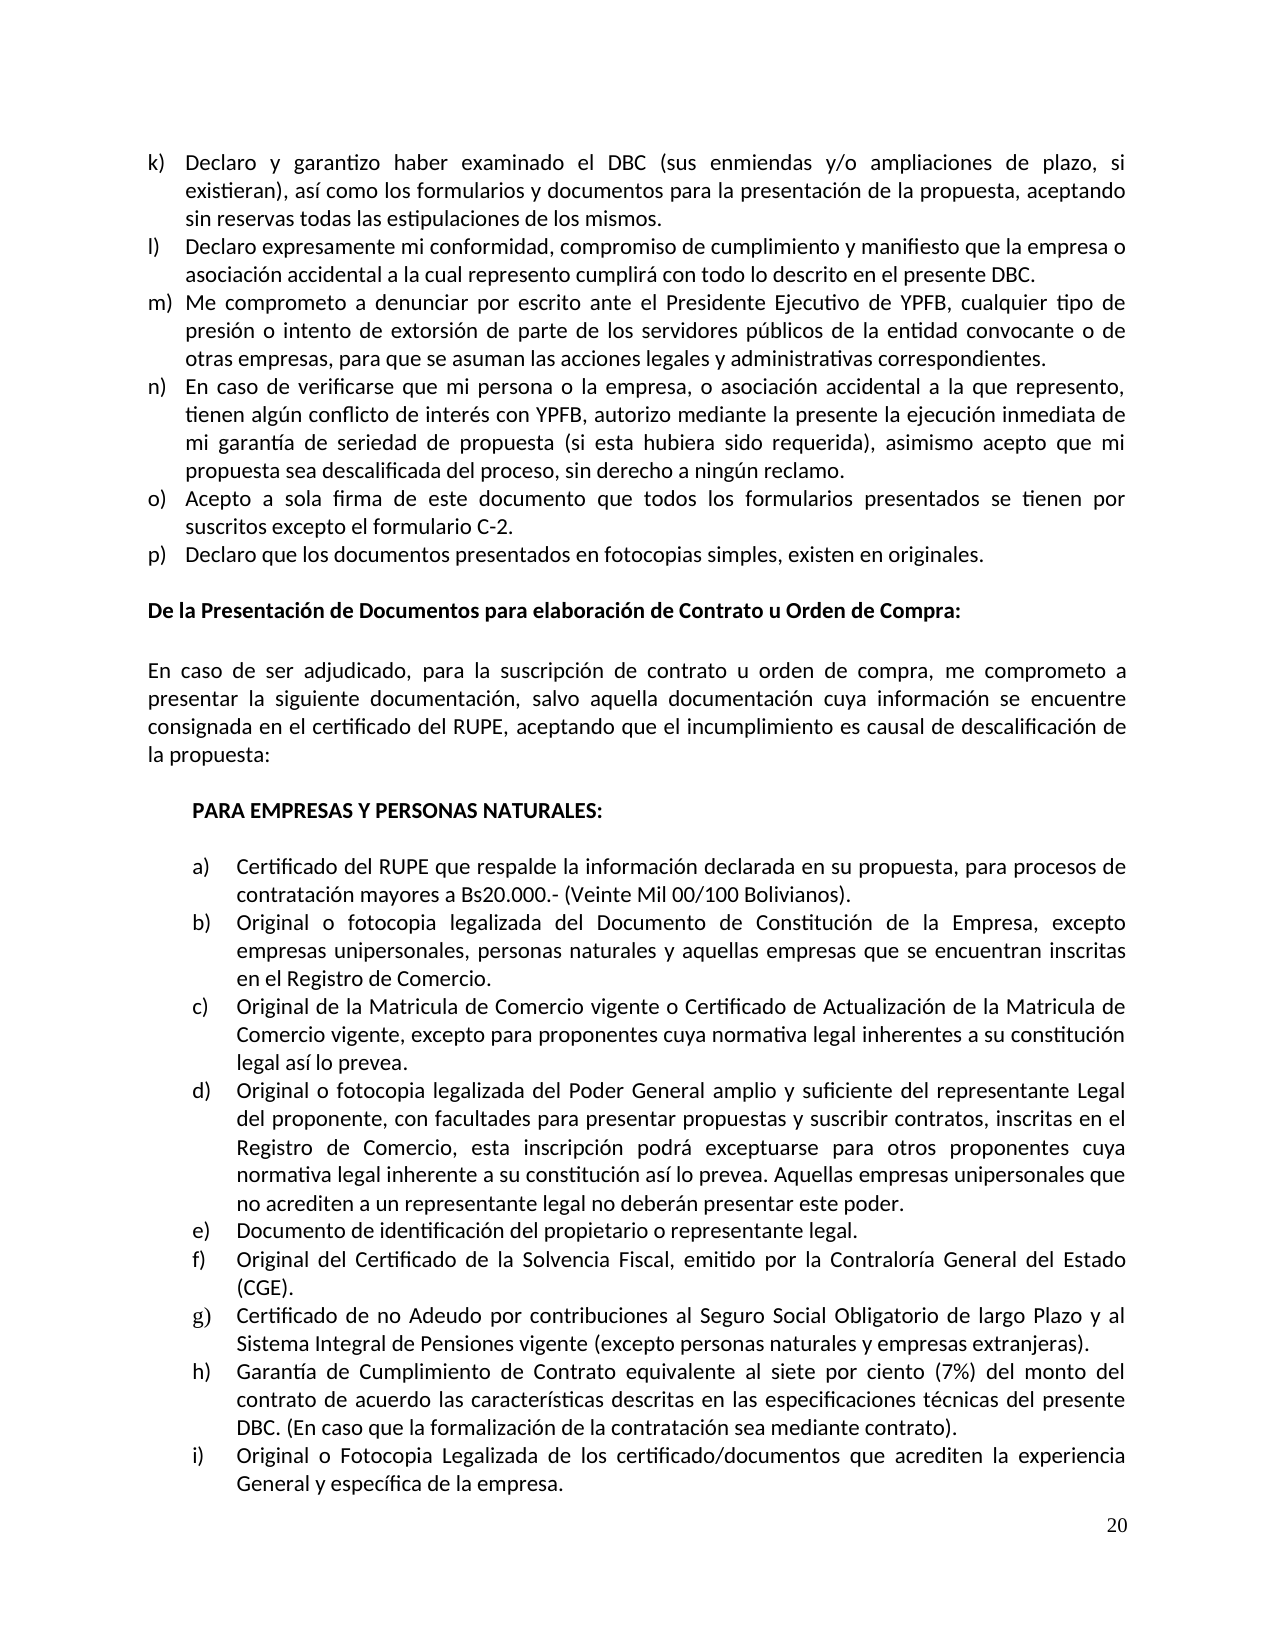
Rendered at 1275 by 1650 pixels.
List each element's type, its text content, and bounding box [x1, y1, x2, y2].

list Declaro y garantizo haber examinado el DBC (sus enmiendas y/o ampliaciones de plazo, si existieran), así como los formularios y documentos para la presentación de la propuesta, aceptando sin reservas todas las estipulaciones de los mismos. [148, 148, 1127, 232]
list Garantía de Cumplimiento de Contrato equivalente al siete por ciento (7%) del monto del contrato de acuerdo las características descritas en las especificaciones técnicas del presente DBC. (En caso que la formalización de la contratación sea mediante contrato). [192, 1357, 1127, 1441]
list Certificado de no Adeudo por contribuciones al Seguro Social Obligatorio de largo Plazo y al Sistema Integral de Pensiones vigente (excepto personas naturales y empresas extranjeras). [192, 1301, 1127, 1357]
list De la Presentación de Documentos para elaboración de Contrato u Orden de Compra: [148, 596, 1127, 624]
list Declaro que los documentos presentados en fotocopias simples, existen en originales. [148, 540, 1127, 568]
list Original o fotocopia legalizada del Poder General amplio y suficiente del representante Legal del proponente, con facultades para presentar propuestas y suscribir contratos, inscritas en el Registro de Comercio, esta inscripción podrá exceptuarse para otros proponentes cuya normativa legal inherente a su constitución así lo prevea. Aquellas empresas unipersonales que no acrediten a un representante legal no deberán presentar este poder. [192, 1077, 1127, 1217]
list Documento de identificación del propietario o representante legal. [192, 1217, 1127, 1245]
list Declaro expresamente mi conformidad, compromiso de cumplimiento y manifiesto que la empresa o asociación accidental a la cual represento cumplirá con todo lo descrito en el presente DBC. [148, 232, 1127, 288]
list Certificado del RUPE que respalde la información declarada en su propuesta, para procesos de contratación mayores a Bs20.000.- (Veinte Mil 00/100 Bolivianos). [192, 852, 1127, 908]
text PARA EMPRESAS Y PERSONAS NATURALES: [192, 796, 1127, 824]
list Original o fotocopia legalizada del Documento de Constitución de la Empresa, excepto empresas unipersonales, personas naturales y aquellas empresas que se encuentran inscritas en el Registro de Comercio. [192, 908, 1127, 992]
list En caso de verificarse que mi persona o la empresa, o asociación accidental a la que represento, tienen algún conflicto de interés con YPFB, autorizo mediante la presente la ejecución inmediata de mi garantía de seriedad de propuesta (si esta hubiera sido requerida), asimismo acepto que mi propuesta sea descalificada del proceso, sin derecho a ningún reclamo. [148, 372, 1127, 484]
list Me comprometo a denunciar por escrito ante el Presidente Ejecutivo de YPFB, cualquier tipo de presión o intento de extorsión de parte de los servidores públicos de la entidad convocante o de otras empresas, para que se asuman las acciones legales y administrativas correspondientes. [148, 288, 1127, 372]
list Original o Fotocopia Legalizada de los certificado/documentos que acrediten la experiencia General y específica de la empresa. [192, 1441, 1127, 1497]
list Original de la Matricula de Comercio vigente o Certificado de Actualización de la Matricula de Comercio vigente, excepto para proponentes cuya normativa legal inherentes a su constitución legal así lo prevea. [192, 992, 1127, 1077]
list Acepto a sola firma de este documento que todos los formularios presentados se tienen por suscritos excepto el formulario C-2. [148, 484, 1127, 540]
list Original del Certificado de la Solvencia Fiscal, emitido por la Contraloría General del Estado (CGE). [192, 1245, 1127, 1301]
text En caso de ser adjudicado, para la suscripción de contrato u orden de compra, me comprometo a presentar la siguiente documentación, salvo aquella documentación cuya información se encuentre consignada en el certificado del RUPE, aceptando que el incumplimiento es causal de descalificación de la propuesta: [148, 656, 1127, 768]
